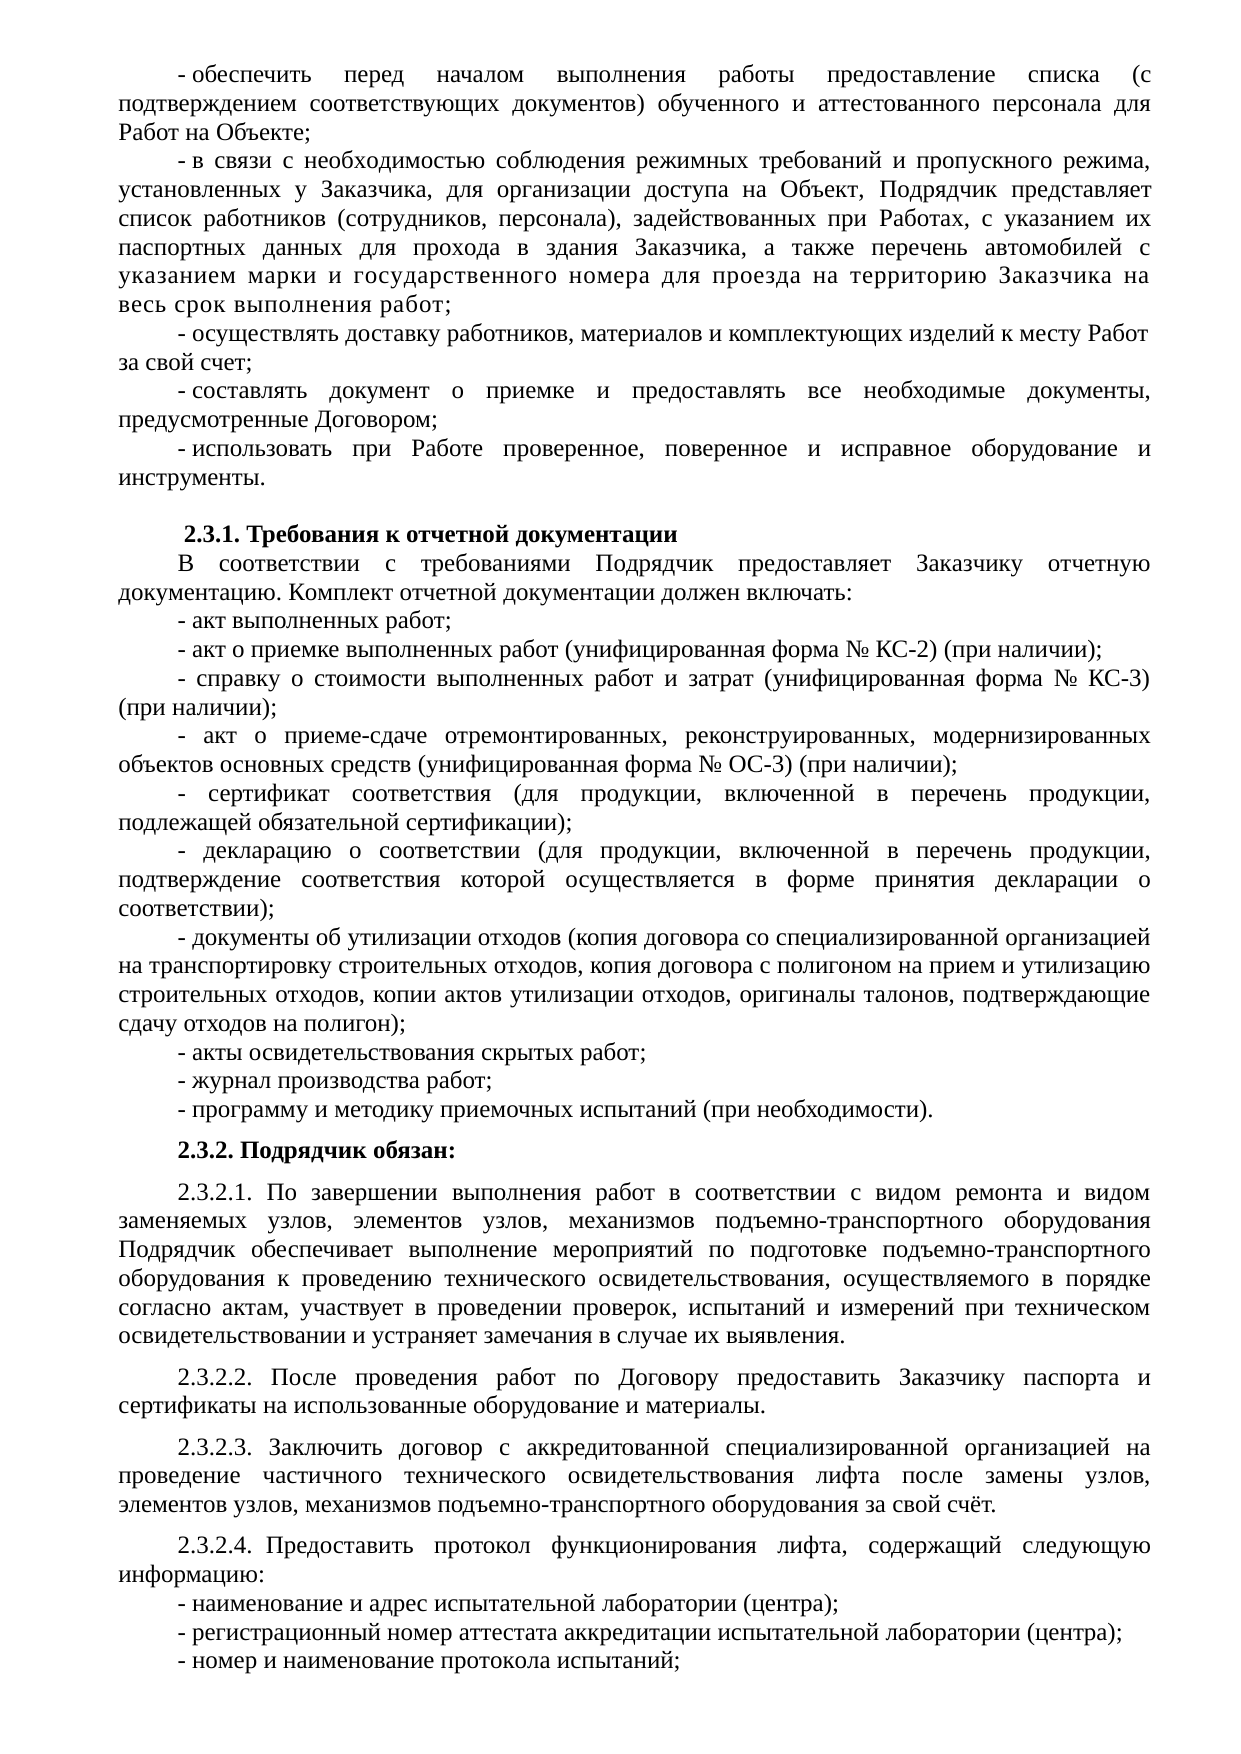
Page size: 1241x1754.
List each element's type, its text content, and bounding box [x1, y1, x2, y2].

text 2.3.2. Подрядчик обязан: [118, 1135, 1152, 1164]
text 2.3.2.3. Заключить договор с аккредитованной специализированной организацией на проведение частичного технического освидетельствования лифта после замены узлов, элементов узлов, механизмов подъемно-транспортного оборудования за свой счёт. [118, 1432, 1152, 1518]
text - использовать при Работе проверенное, поверенное и исправное оборудование и инструменты. [118, 433, 1152, 490]
text - декларацию о соответствии (для продукции, включенной в перечень продукции, подтверждение соответствия которой осуществляется в форме принятия декларации о соответствии); [118, 835, 1152, 922]
text - номер и наименование протокола испытаний; [118, 1645, 1152, 1674]
text - документы об утилизации отходов (копия договора со специализированной организацией на транспортировку строительных отходов, копия договора с полигоном на прием и утилизацию строительных отходов, копии актов утилизации отходов, оригиналы талонов, подтверждающие сдачу отходов на полигон); [118, 922, 1152, 1037]
text - справку о стоимости выполненных работ и затрат (унифицированная форма № КС-3) (при наличии); [118, 663, 1152, 720]
text - осуществлять доставку работников, материалов и комплектующих изделий к месту Работ за свой счет; [118, 318, 1152, 375]
text - акт выполненных работ; [118, 605, 1152, 634]
text - программу и методику приемочных испытаний (при необходимости). [118, 1094, 1152, 1123]
text - акты освидетельствования скрытых работ; [118, 1037, 1152, 1065]
text - регистрационный номер аттестата аккредитации испытательной лаборатории (центра); [118, 1617, 1152, 1645]
text - акт о приеме-сдаче отремонтированных, реконструированных, модернизированных объектов основных средств (унифицированная форма № ОС-3) (при наличии); [118, 720, 1152, 778]
text - наименование и адрес испытательной лаборатории (центра); [118, 1588, 1152, 1617]
text - составлять документ о приемке и предоставлять все необходимые документы, предусмотренные Договором; [118, 375, 1152, 433]
text - журнал производства работ; [118, 1065, 1152, 1094]
text - в связи с необходимостью соблюдения режимных требований и пропускного режима, установленных у Заказчика, для организации доступа на Объект, Подрядчик представляет список работников (сотрудников, персонала), задействованных при Работах, с указанием их паспортных данных для прохода в здания Заказчика, а также перечень автомобилей с указанием марки и государственного номера для проезда на территорию Заказчика на весь срок выполнения работ; [118, 145, 1152, 318]
text 2.3.2.4. Предоставить протокол функционирования лифта, содержащий следующую информацию: [118, 1530, 1152, 1588]
text 2.3.2.1. По завершении выполнения работ в соответствии с видом ремонта и видом заменяемых узлов, элементов узлов, механизмов подъемно-транспортного оборудования Подрядчик обеспечивает выполнение мероприятий по подготовке подъемно-транспортного оборудования к проведению технического освидетельствования, осуществляемого в порядке согласно актам, участвует в проведении проверок, испытаний и измерений при техническом освидетельствовании и устраняет замечания в случае их выявления. [118, 1177, 1152, 1349]
text - обеспечить перед началом выполнения работы предоставление списка (с подтверждением соответствующих документов) обученного и аттестованного персонала для Работ на Объекте; [118, 59, 1152, 145]
text - сертификат соответствия (для продукции, включенной в перечень продукции, подлежащей обязательной сертификации); [118, 778, 1152, 835]
text В соответствии с требованиями Подрядчик предоставляет Заказчику отчетную документацию. Комплект отчетной документации должен включать: [118, 548, 1152, 605]
text 2.3.1. Требования к отчетной документации [118, 519, 1152, 548]
text - акт о приемке выполненных работ (унифицированная форма № КС-2) (при наличии); [118, 634, 1152, 663]
text 2.3.2.2. После проведения работ по Договору предоставить Заказчику паспорта и сертификаты на использованные оборудование и материалы. [118, 1362, 1152, 1419]
